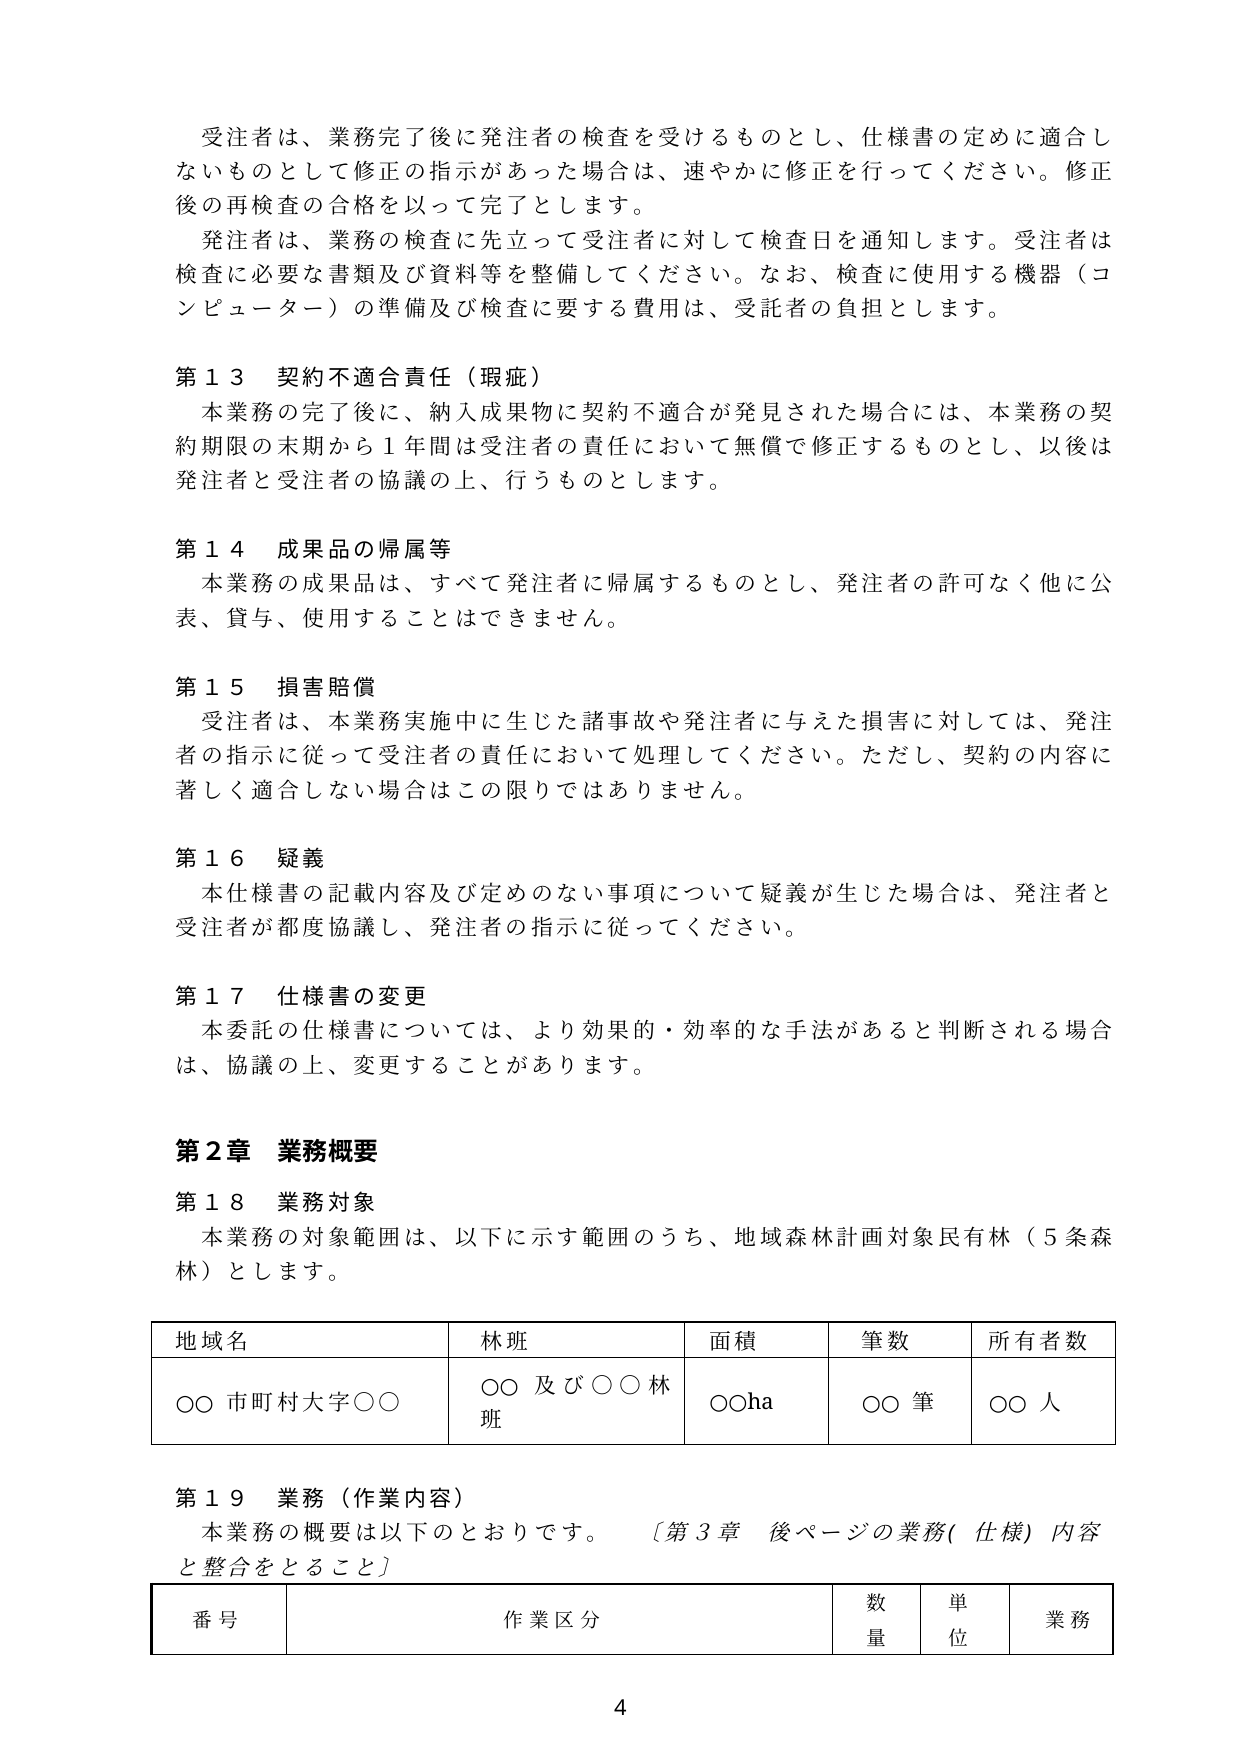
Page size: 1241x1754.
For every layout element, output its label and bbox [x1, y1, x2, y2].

table_header [139, 118, 1127, 1654]
